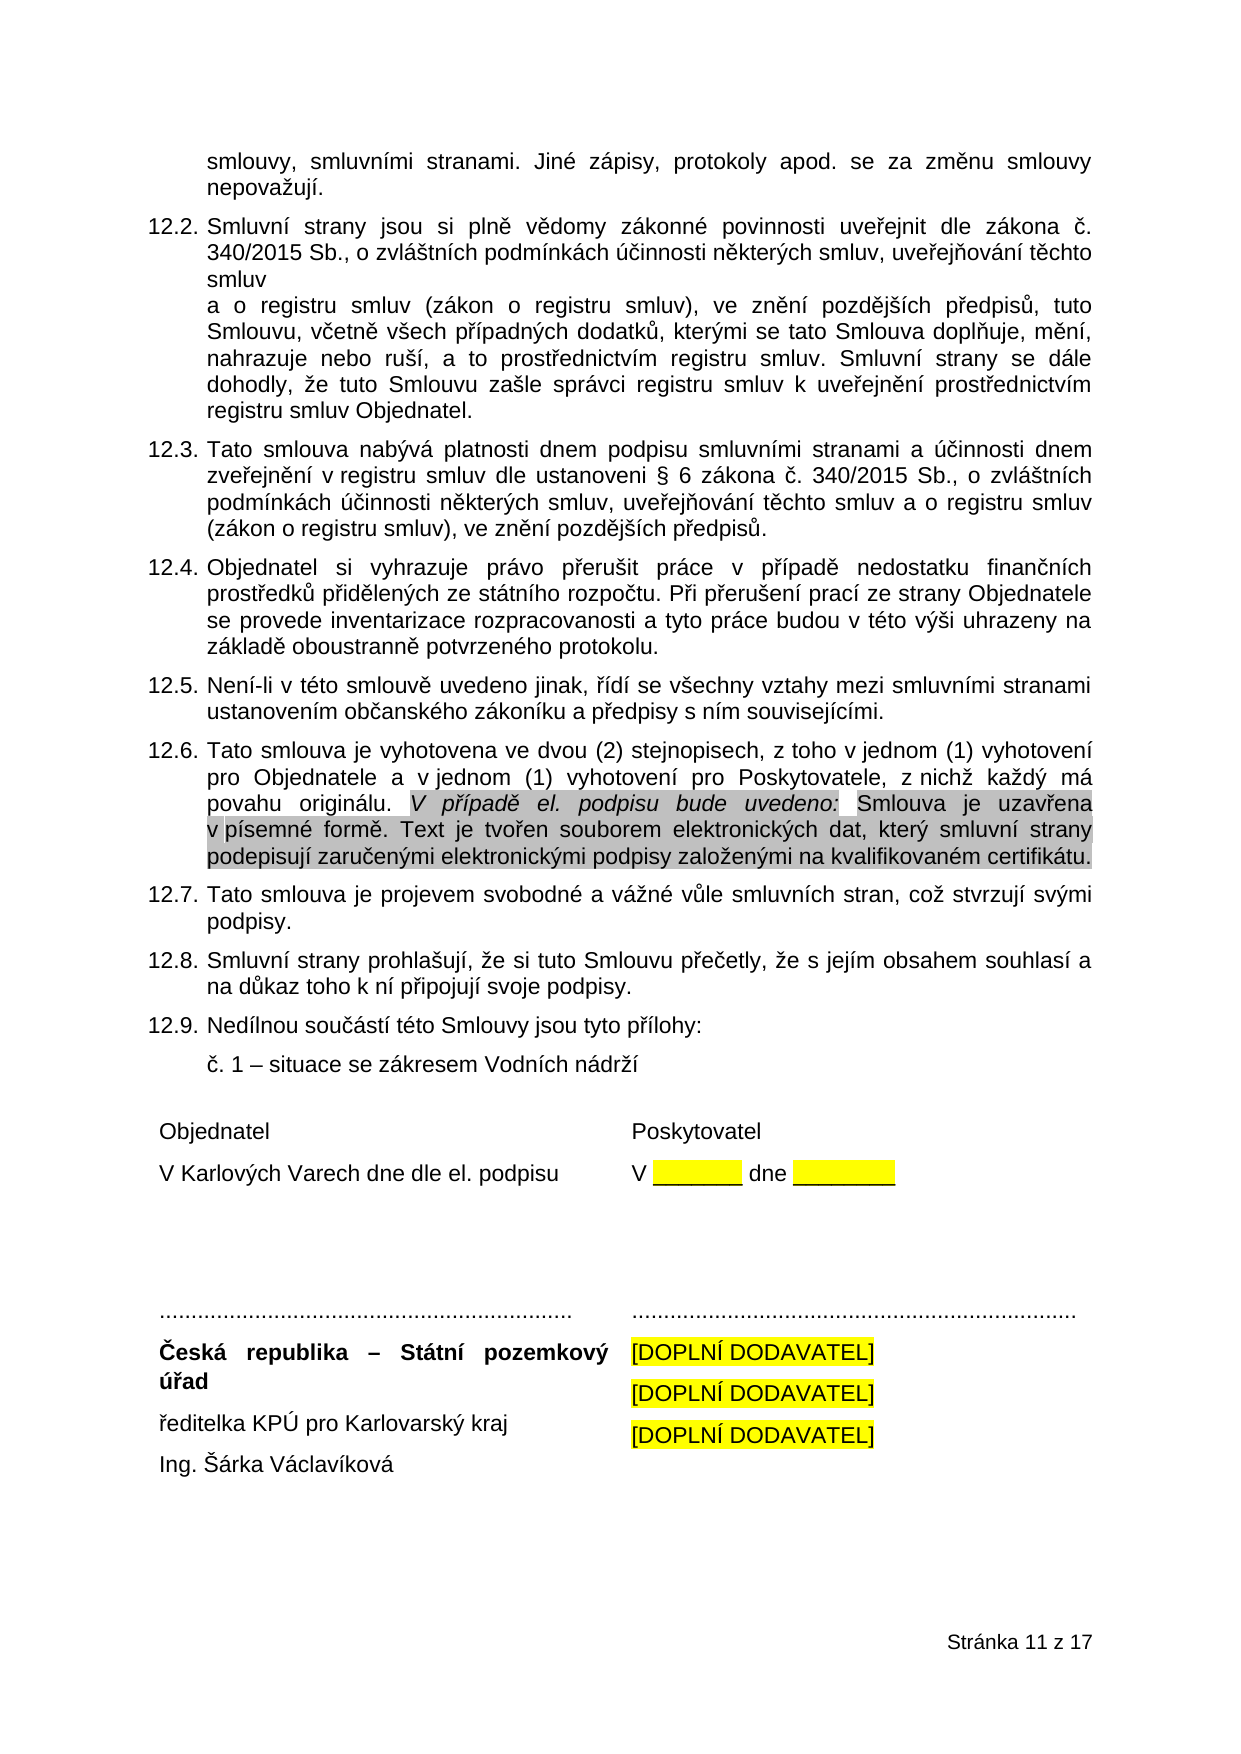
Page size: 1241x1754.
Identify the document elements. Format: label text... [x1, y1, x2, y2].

list Není-li v této smlouvě uvedeno jinak, řídí se všechny vztahy mezi smluvními stranami ustanovením občanského zákoníku a předpisy s ním souvisejícími. [148, 672, 1093, 725]
list Nedílnou součástí této Smlouvy jsou tyto přílohy: [148, 1012, 1093, 1038]
list Tato smlouva nabývá platnosti dnem podpisu smluvními stranami a účinnosti dnem zveřejnění v registru smluv dle ustanoveni § 6 zákona č. 340/2015 Sb., o zvláštních podmínkách účinnosti některých smluv, uveřejňování těchto smluv a o registru smluv (zákon o registru smluv), ve znění pozdějších předpisů. [148, 436, 1093, 542]
list Tato smlouva je projevem svobodné a vážné vůle smluvních stran, což stvrzují svými podpisy. [148, 881, 1093, 934]
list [148, 148, 1093, 200]
table_cell ................................................................. Česká republika – Státní pozemkový úřad ředitelka KPÚ pro Karlovarský kraj Ing. Šárka Václavíková [148, 1283, 620, 1491]
list Tato smlouva je vyhotovena ve dvou (2) stejnopisech, z toho v jednom (1) vyhotovení pro Objednatele a v jednom (1) vyhotovení pro Poskytovatele, z nichž každý má povahu originálu. V případě el. podpisu bude uvedeno: Smlouva je uzavřena v písemné formě. Text je tvořen souborem elektronických dat, který smluvní strany podepisují zaručenými elektronickými podpisy založenými na kvalifikovaném certifikátu. [148, 737, 1093, 869]
table_header Objednatel V Karlových Varech dne dle el. podpisu [148, 1104, 620, 1283]
text č. 1 – situace se zákresem Vodních nádrží [148, 1051, 1093, 1077]
list Objednatel si vyhrazuje právo přerušit práce v případě nedostatku finančních prostředků přidělených ze státního rozpočtu. Při přerušení prací ze strany Objednatele se provede inventarizace rozpracovanosti a tyto práce budou v této výši uhrazeny na základě oboustranně potvrzeného protokolu. [148, 554, 1093, 659]
list Smluvní strany prohlašují, že si tuto Smlouvu přečetly, že s jejím obsahem souhlasí a na důkaz toho k ní připojují svoje podpisy. [148, 947, 1093, 999]
list Smluvní strany jsou si plně vědomy zákonné povinnosti uveřejnit dle zákona č. 340/2015 Sb., o zvláštních podmínkách účinnosti některých smluv, uveřejňování těchto smluv a o registru smluv (zákon o registru smluv), ve znění pozdějších předpisů, tuto Smlouvu, včetně všech případných dodatků, kterými se tato Smlouva doplňuje, mění, nahrazuje nebo ruší, a to prostřednictvím registru smluv. Smluvní strany se dále dohodly, že tuto Smlouvu zašle správci registru smluv k uveřejnění prostřednictvím registru smluv Objednatel. [148, 213, 1093, 424]
table_cell ...................................................................... [DOPLNÍ DODAVATEL] [DOPLNÍ DODAVATEL] [DOPLNÍ DODAVATEL] [620, 1283, 1093, 1491]
table_header Poskytovatel V _______ dne ________ [620, 1104, 1093, 1283]
